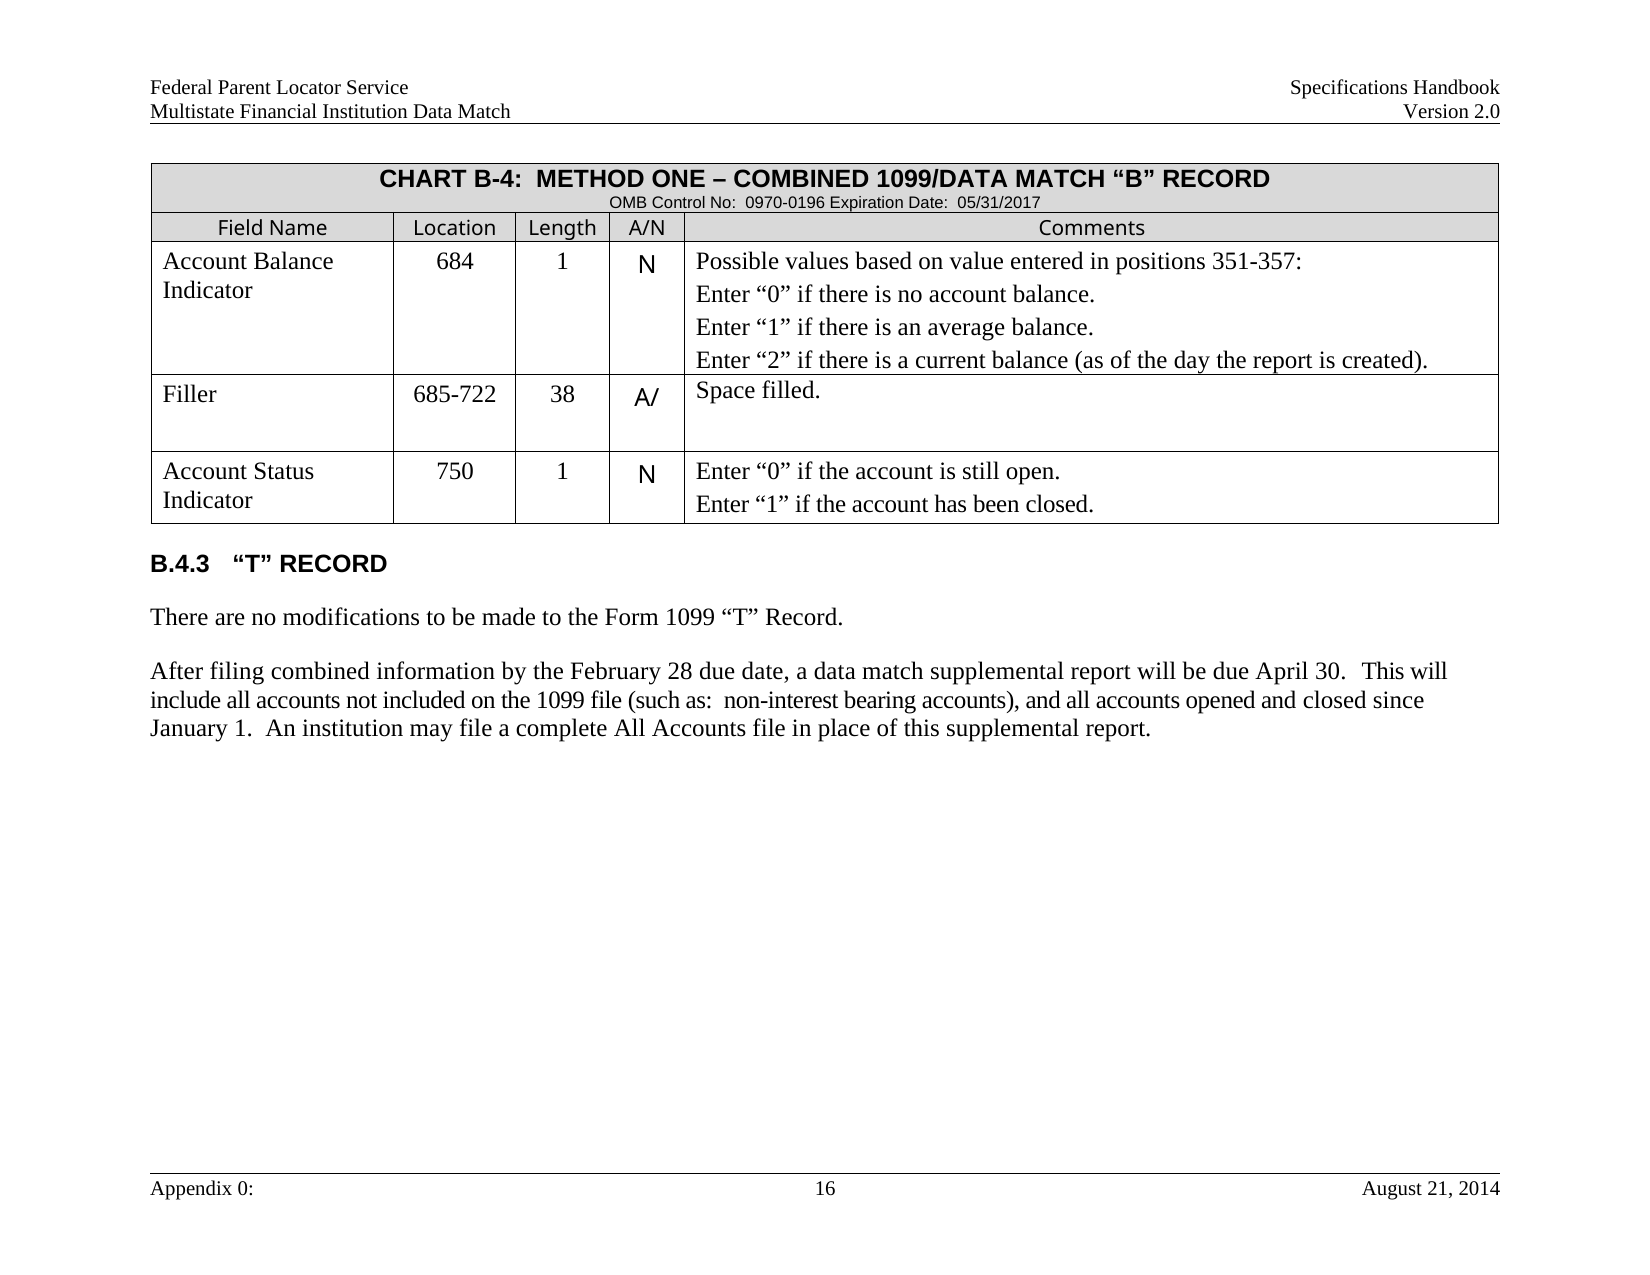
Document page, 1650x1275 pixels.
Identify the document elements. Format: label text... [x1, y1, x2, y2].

text There are no modifications to be made to the Form 1099 “T” Record. [150, 602, 1500, 631]
text After filing combined information by the February 28 due date, a data match supplemental report will be due April 30. This will include all accounts not included on the 1099 file (such as: non-interest bearing accounts), and all accounts opened and closed since January 1. An institution may file a complete All Accounts file in place of this supplemental report. [150, 656, 1500, 742]
table_cell Field Name [152, 213, 393, 241]
table_header Chart -: Method One – Combined 1099/Data Match “B” Record OMB Control No: 0970-0196 Expiration Date: 05/31/2017 [152, 164, 1498, 212]
table_cell 685-722 [394, 375, 515, 451]
table_cell 750 [394, 452, 515, 522]
table_cell N [610, 242, 684, 374]
table_cell 684 [394, 242, 515, 374]
table_cell Comments [685, 213, 1498, 241]
table_cell Location [394, 213, 515, 241]
table_cell A/N [610, 375, 684, 451]
table_cell Length [516, 213, 609, 241]
table_cell 1 [516, 242, 609, 374]
table_cell 38 [516, 375, 609, 451]
table_cell A/N [610, 213, 684, 241]
subtitle “T” Record [150, 548, 1500, 577]
table_cell Account Balance Indicator [152, 242, 393, 374]
table_cell 1 [516, 452, 609, 522]
table_cell Possible values based on value entered in positions 351-357: Enter “0” if there is no account balance. Enter “1” if there is an average balance. Enter “2” if there is a current balance (as of the day the report is created). [685, 242, 1498, 374]
table_cell Filler [152, 375, 393, 451]
table_cell Space filled. [685, 375, 1498, 451]
table_cell N [610, 452, 684, 522]
table_cell Account Status Indicator [152, 452, 393, 522]
table_cell Enter “0” if the account is still open. Enter “1” if the account has been closed. [685, 452, 1498, 522]
